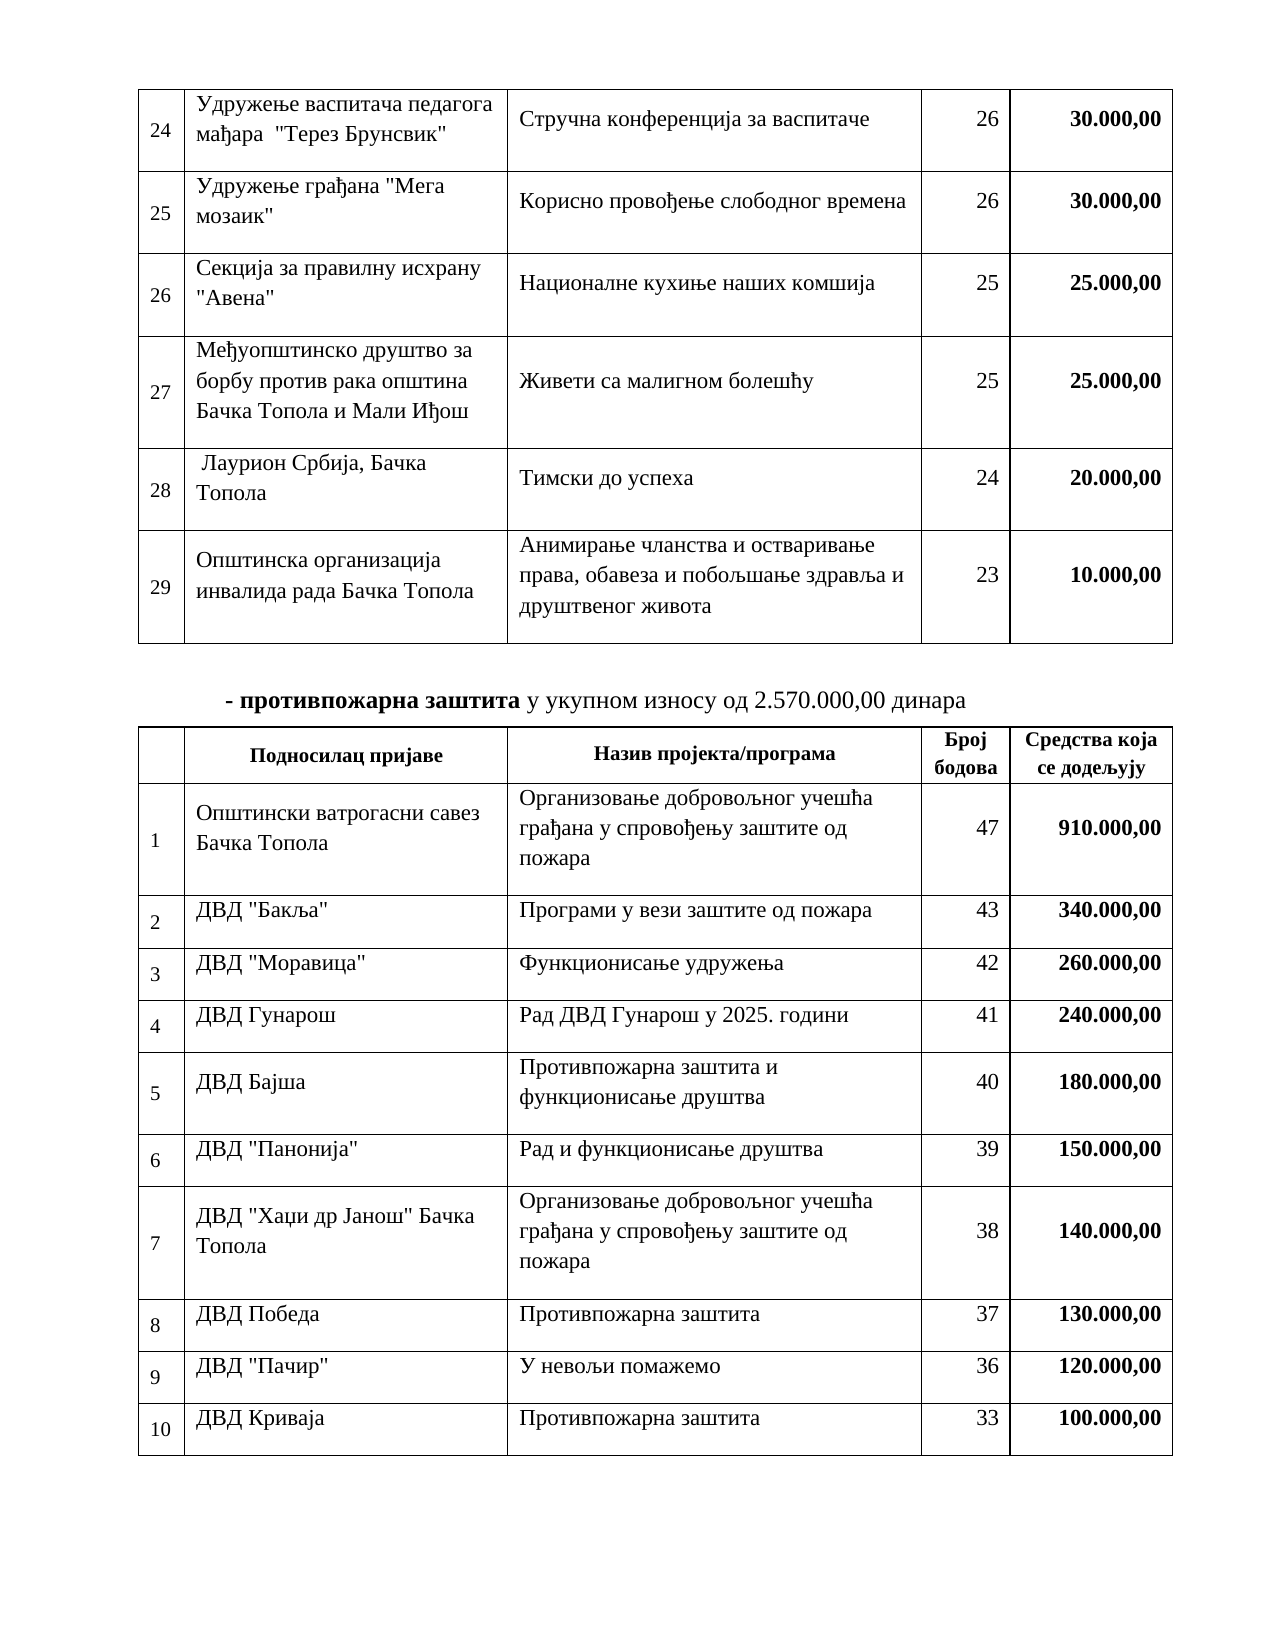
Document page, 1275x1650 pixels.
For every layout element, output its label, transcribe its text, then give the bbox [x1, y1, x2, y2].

table_cell 43 [922, 896, 1009, 947]
table_cell Живети са малигном болешћу [508, 337, 921, 448]
table_cell 24 [922, 449, 1009, 530]
table_cell ДВД "Моравица" [185, 949, 507, 999]
table_cell ДВД Бајша [185, 1053, 507, 1134]
table_cell 25 [139, 172, 184, 253]
table_cell 25 [922, 337, 1009, 448]
table_header Број бодова [922, 728, 1009, 783]
table_cell 9 [139, 1352, 184, 1403]
table_cell Рад и функционисање друштва [508, 1135, 921, 1186]
table_cell Рад ДВД Гунарош у 2025. години [508, 1001, 921, 1052]
table_cell 30.000,00 [1011, 90, 1172, 171]
table_cell 37 [922, 1300, 1009, 1351]
table_cell Противпожарна заштита [508, 1300, 921, 1351]
table_cell Лаурион Србија, Бачка Топола [185, 449, 507, 530]
table_cell ДВД "Бакља" [185, 896, 507, 947]
table_cell 36 [922, 1352, 1009, 1403]
table_cell ДВД Гунарош [185, 1001, 507, 1052]
table_cell Анимирање чланства и остваривање права, обавеза и побољшање здравља и друштвеног живота [508, 531, 921, 643]
table_cell 140.000,00 [1011, 1187, 1172, 1298]
table_cell 150.000,00 [1011, 1135, 1172, 1186]
table_cell ДВД "Хаџи др Јанош" Бачка Топола [185, 1187, 507, 1298]
table_header [139, 728, 184, 783]
table_cell 39 [922, 1135, 1009, 1186]
table_cell ДВД "Пачир" [185, 1352, 507, 1403]
table_cell 27 [139, 337, 184, 448]
table_cell 33 [922, 1404, 1009, 1455]
table_header Назив пројекта/програма [508, 728, 921, 783]
table_cell 38 [922, 1187, 1009, 1298]
table_cell Секција за правилну исхрану "Авена" [185, 254, 507, 336]
table_cell 10.000,00 [1011, 531, 1172, 643]
table_cell 7 [139, 1187, 184, 1298]
table_cell 10 [139, 1404, 184, 1455]
table_cell 130.000,00 [1011, 1300, 1172, 1351]
table_cell 3 [139, 949, 184, 999]
table_cell Организовање добровољног учешћа грађана у спровођењу заштите од пожара [508, 784, 921, 895]
table_cell 340.000,00 [1011, 896, 1172, 947]
table_cell Удружење васпитача педагога мађара "Терез Брунсвик" [185, 90, 507, 171]
table_header Подносилац пријаве [185, 728, 507, 783]
table_cell 6 [139, 1135, 184, 1186]
table_cell 4 [139, 1001, 184, 1052]
table_cell ДВД "Панонија" [185, 1135, 507, 1186]
table_cell 2 [139, 896, 184, 947]
table_cell 25.000,00 [1011, 254, 1172, 336]
table_cell Програми у вези заштите од пожара [508, 896, 921, 947]
table_cell Стручна конференција за васпитаче [508, 90, 921, 171]
table_cell 5 [139, 1053, 184, 1134]
table_cell 25 [922, 254, 1009, 336]
table_cell Тимски до успеха [508, 449, 921, 530]
table_cell 23 [922, 531, 1009, 643]
table_cell У невољи помажемо [508, 1352, 921, 1403]
table_cell Функционисање удружења [508, 949, 921, 999]
table_cell 910.000,00 [1011, 784, 1172, 895]
table_cell 1 [139, 784, 184, 895]
table_cell 28 [139, 449, 184, 530]
text - противпожарна заштита у укупном износу од 2.570.000,00 динара [150, 685, 1125, 714]
table_cell 20.000,00 [1011, 449, 1172, 530]
table_cell 120.000,00 [1011, 1352, 1172, 1403]
table_cell Организовање добровољног учешћа грађана у спровођењу заштите од пожара [508, 1187, 921, 1298]
table_cell 42 [922, 949, 1009, 999]
table_cell Међуопштинско друштво за борбу против рака општина Бачка Топола и Мали Иђош [185, 337, 507, 448]
table_cell 24 [139, 90, 184, 171]
table_cell 40 [922, 1053, 1009, 1134]
table_cell 8 [139, 1300, 184, 1351]
table_cell 47 [922, 784, 1009, 895]
table_cell 41 [922, 1001, 1009, 1052]
table_cell 26 [922, 90, 1009, 171]
table_cell 260.000,00 [1011, 949, 1172, 999]
table_cell Општинска организација инвалида рада Бачка Топола [185, 531, 507, 643]
table_cell 240.000,00 [1011, 1001, 1172, 1052]
table_cell Удружење грађана "Мега мозаик" [185, 172, 507, 253]
table_cell ДВД Криваја [185, 1404, 507, 1455]
table_cell ДВД Победа [185, 1300, 507, 1351]
table_cell 26 [139, 254, 184, 336]
table_cell Националне кухиње наших комшија [508, 254, 921, 336]
table_cell Корисно провођење слободног времена [508, 172, 921, 253]
table_cell 30.000,00 [1011, 172, 1172, 253]
table_cell 26 [922, 172, 1009, 253]
table_cell 29 [139, 531, 184, 643]
table_cell Противпожарна заштита и функционисање друштва [508, 1053, 921, 1134]
table_cell 100.000,00 [1011, 1404, 1172, 1455]
table_cell 25.000,00 [1011, 337, 1172, 448]
table_cell 180.000,00 [1011, 1053, 1172, 1134]
table_cell Општински ватрогасни савез Бачка Топола [185, 784, 507, 895]
table_header Средства која се додељују [1011, 728, 1172, 783]
table_cell Противпожарна заштита [508, 1404, 921, 1455]
